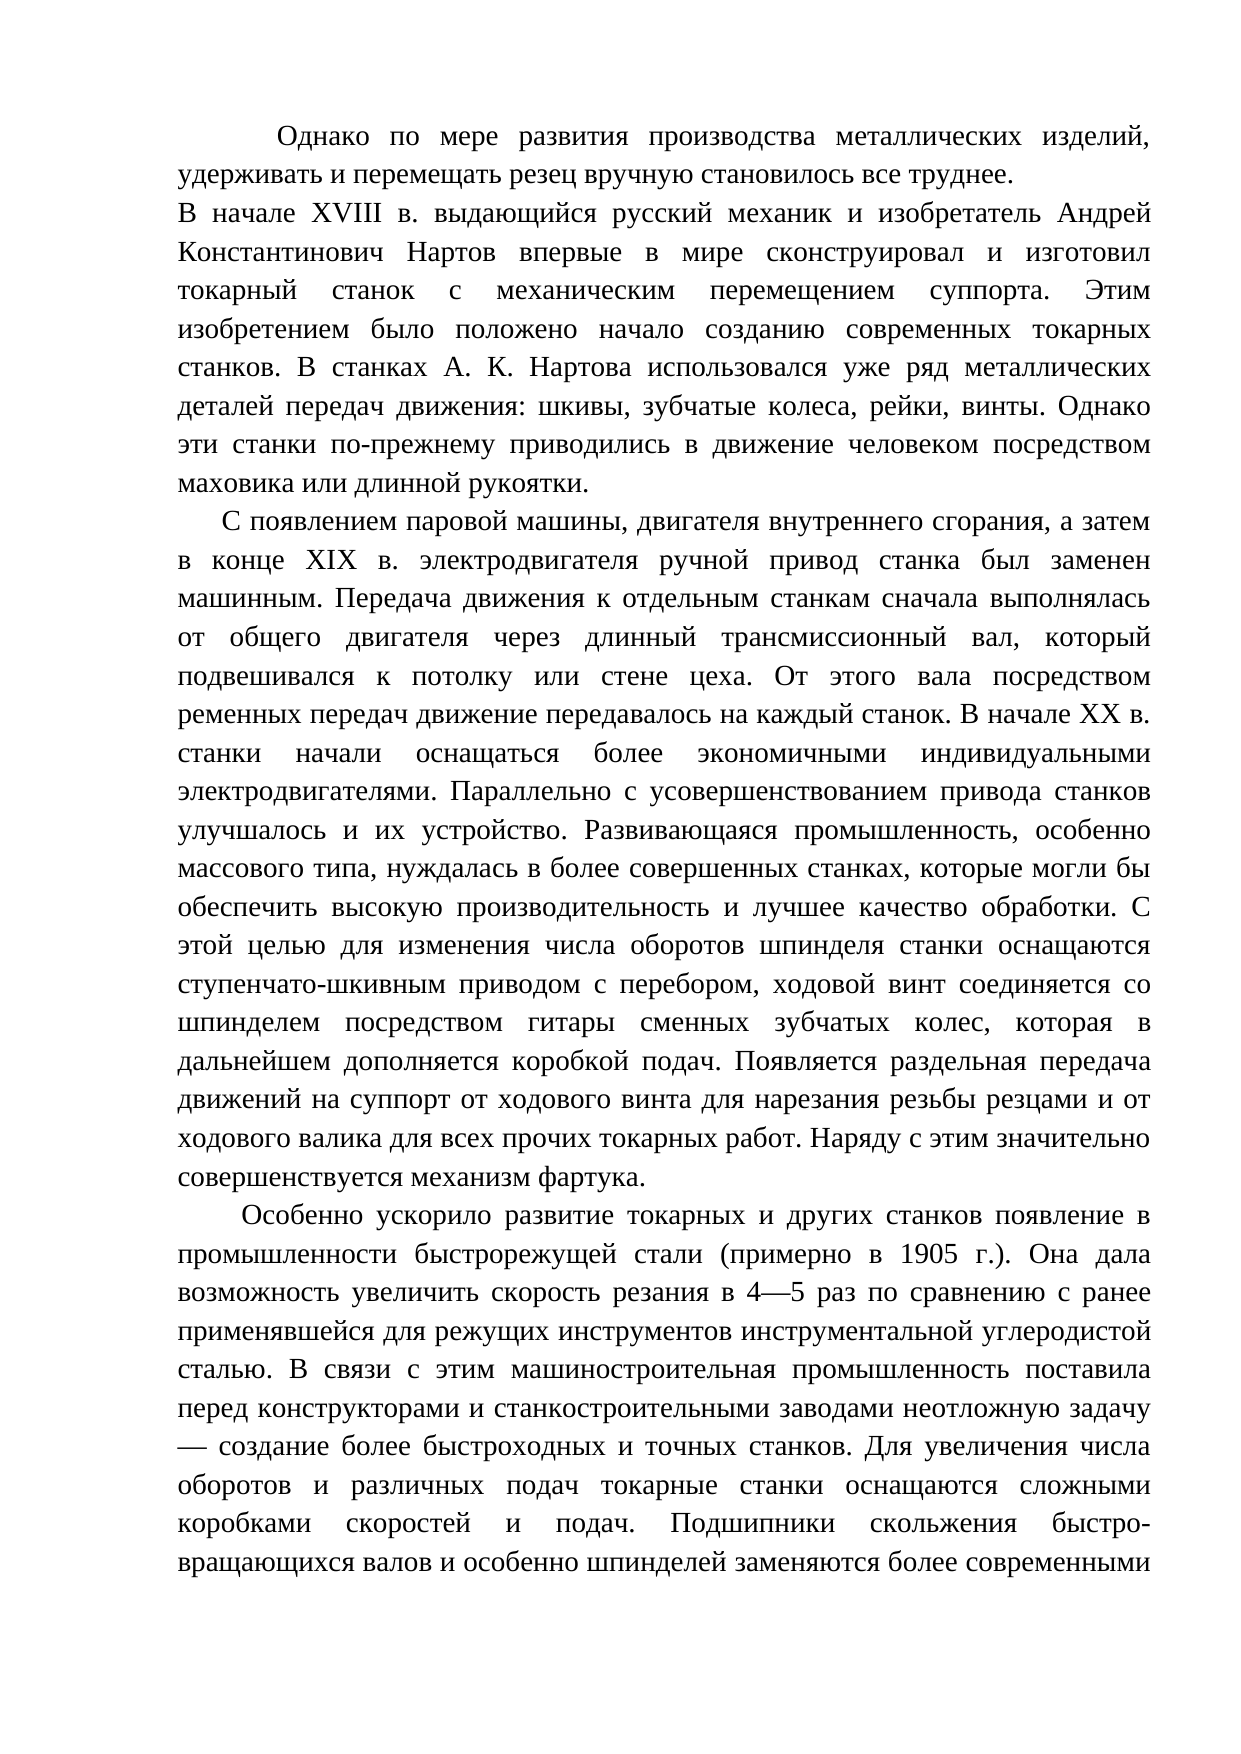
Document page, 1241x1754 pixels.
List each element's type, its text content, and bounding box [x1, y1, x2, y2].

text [177, 1197, 1152, 1578]
text Однако по мере развития производства металлических изделий, удерживать и перемещать резец вручную становилось все труднее. [177, 118, 1152, 190]
text С появлением паровой машины, двигателя внутреннего сгорания, а затем в конце XIX в. электродвигателя ручной привод станка был заменен машинным. Передача движения к отдельным станкам сначала выполнялась от общего двигателя через длинный трансмиссионный вал, который подвешивался к потолку или стене цеха. От этого вала посредством ременных передач движение передавалось на каждый станок. В начале XX в. станки начали оснащаться более экономичными индивидуальными электродвигателями. Параллельно с усовершенствованием привода станков улучшалось и их устройство. Развивающаяся промышленность, особенно массового типа, нуждалась в более совершенных станках, которые могли бы обеспечить высокую производительность и лучшее качество обработки. С этой целью для изменения числа оборотов шпинделя станки оснащаются ступенчато-шкивным приводом с перебором, ходовой винт соединяется со шпинделем посредством гитары сменных зубчатых колес, которая в дальнейшем дополняется коробкой подач. Появляется раздельная передача движений на суппорт от ходового винта для нарезания резьбы резцами и от ходового валика для всех прочих токарных работ. Наряду с этим значительно совершенствуется механизм фартука. [177, 503, 1152, 1192]
text В начале XVIII в. выдающийся русский механик и изобретатель Андрей Константинович Нартов впервые в мире сконструировал и изготовил токарный станок с механическим перемещением суппорта. Этим изобретением было положено начало созданию современных токарных станков. В станках А. К. Нартова использовался уже ряд металлических деталей передач движения: шкивы, зубчатые колеса, рейки, винты. Однако эти станки по-прежнему приводились в движение человеком посредством маховика или длинной рукоятки. [177, 195, 1152, 498]
